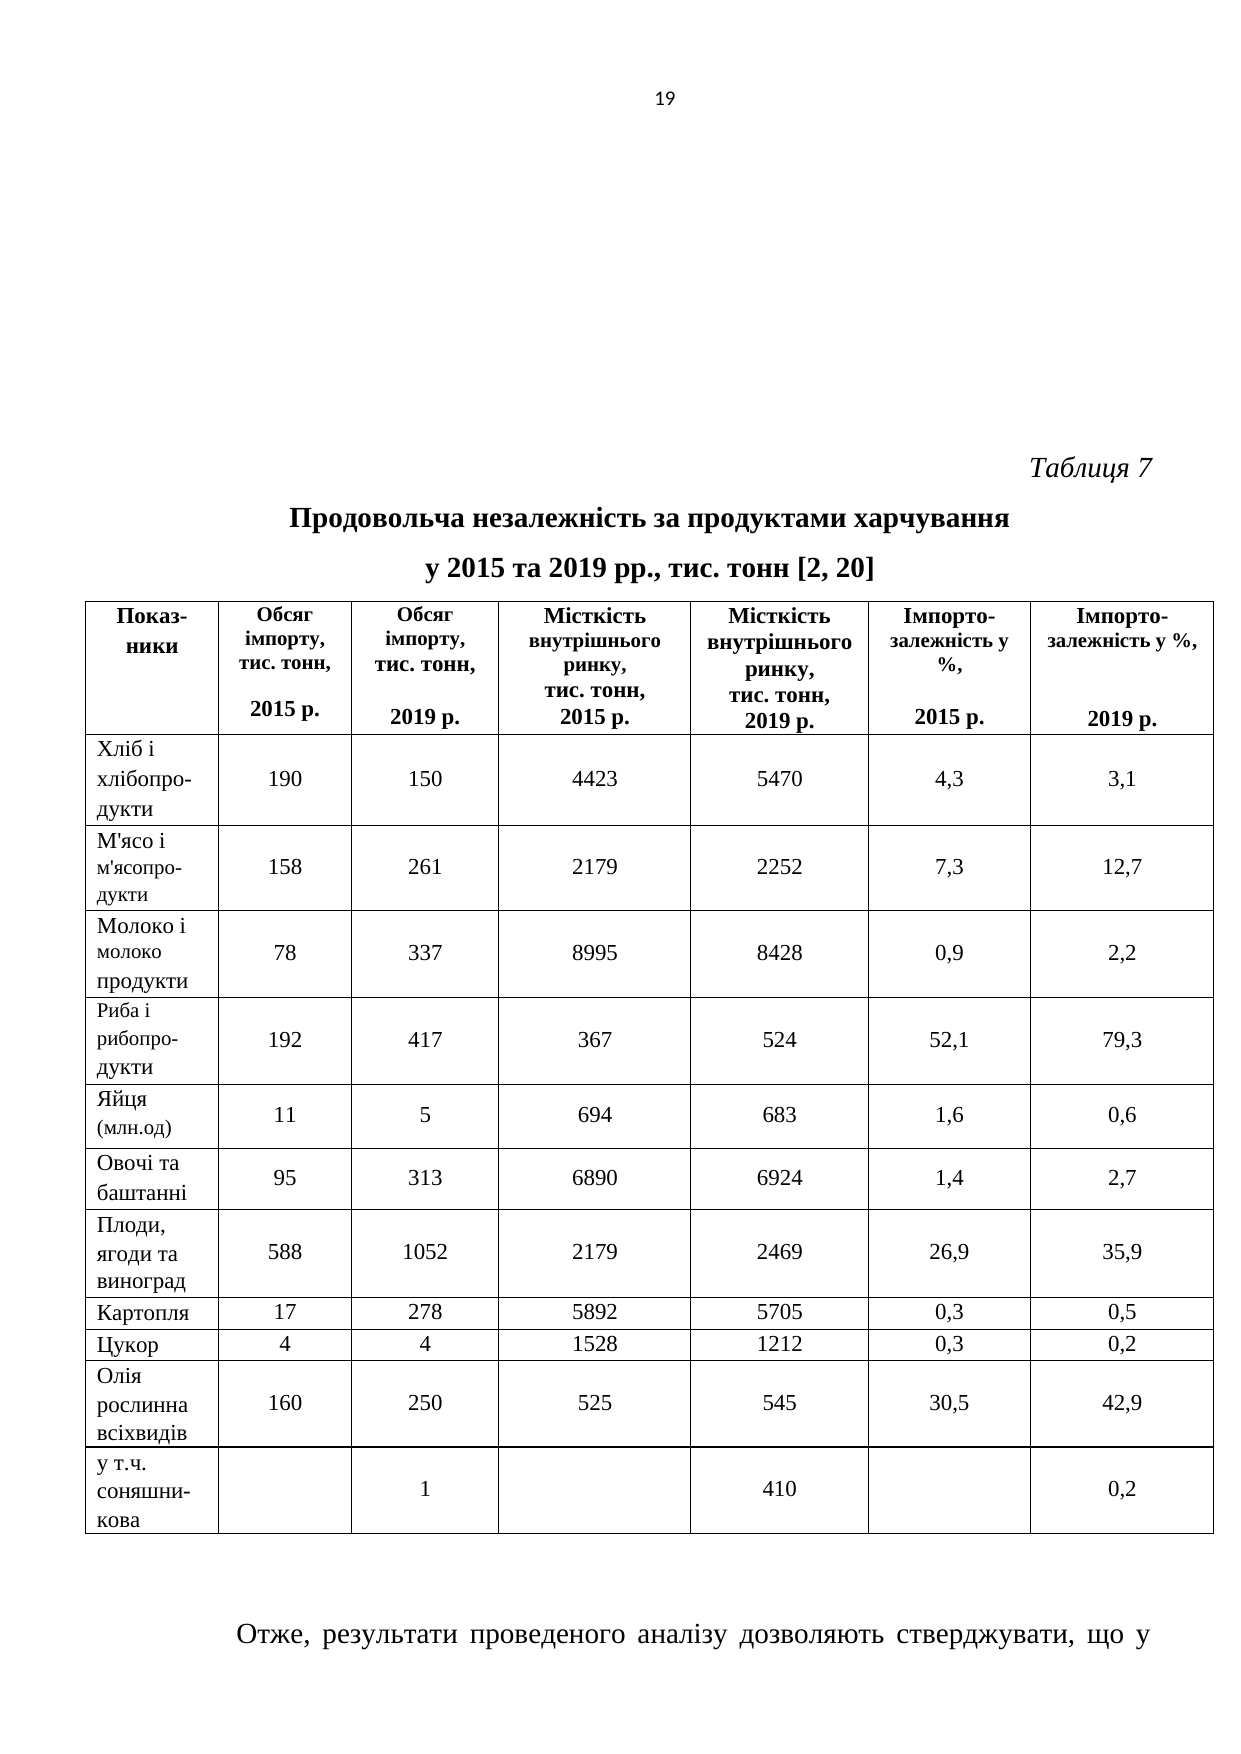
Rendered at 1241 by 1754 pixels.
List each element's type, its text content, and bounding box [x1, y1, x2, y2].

table_cell 1,4 [869, 1149, 1030, 1209]
table_cell 1 [352, 1448, 498, 1533]
table_cell 0,2 [1031, 1448, 1213, 1533]
table_header Обсяг імпорту, тис. тонн, 2015 р. [219, 602, 351, 734]
table_cell 4423 [499, 735, 690, 825]
table_cell Молоко і молоко продукти [86, 911, 218, 997]
table_header Місткість внутрішнього ринку, тис. тонн, 2015 р. [499, 602, 690, 734]
table_cell 42,9 [1031, 1361, 1213, 1446]
table_cell 7,3 [869, 826, 1030, 910]
table_cell 1528 [499, 1330, 690, 1360]
table_cell 79,3 [1031, 998, 1213, 1083]
table_cell 417 [352, 998, 498, 1083]
table_cell 3,1 [1031, 735, 1213, 825]
text Таблиця 7 [148, 450, 1152, 483]
table_header Імпорто- залежність у %, 2015 р. [869, 602, 1030, 734]
table_cell 190 [219, 735, 351, 825]
table_cell 683 [691, 1085, 868, 1148]
table_cell Хліб і хлібопро-дукти [86, 735, 218, 825]
table_cell 0,2 [1031, 1330, 1213, 1360]
table_cell Плоди, ягоди та виноград [86, 1210, 218, 1297]
table_cell 4,3 [869, 735, 1030, 825]
table_cell 2,7 [1031, 1149, 1213, 1209]
table_cell 5705 [691, 1298, 868, 1329]
table_cell 0,9 [869, 911, 1030, 997]
table_cell 6924 [691, 1149, 868, 1209]
table_cell 278 [352, 1298, 498, 1329]
table_cell 545 [691, 1361, 868, 1446]
table_cell 11 [219, 1085, 351, 1148]
table_cell 1212 [691, 1330, 868, 1360]
table_cell 30,5 [869, 1361, 1030, 1446]
table_cell Олія рослинна всіхвидів [86, 1361, 218, 1446]
table_cell 6890 [499, 1149, 690, 1209]
table_cell 250 [352, 1361, 498, 1446]
table_cell 0,5 [1031, 1298, 1213, 1329]
table_cell 52,1 [869, 998, 1030, 1083]
table_cell 8428 [691, 911, 868, 997]
table_header Місткість внутрішнього ринку, тис. тонн, 2019 р. [691, 602, 868, 734]
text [148, 1616, 1152, 1650]
table_cell 0,3 [869, 1330, 1030, 1360]
table_cell 26,9 [869, 1210, 1030, 1297]
table_cell [869, 1448, 1030, 1533]
table_cell 95 [219, 1149, 351, 1209]
table_cell 2469 [691, 1210, 868, 1297]
table_cell 78 [219, 911, 351, 997]
table_cell 35,9 [1031, 1210, 1213, 1297]
table_cell Риба і рибопро- дукти [86, 998, 218, 1083]
table_cell 12,7 [1031, 826, 1213, 910]
table_cell 158 [219, 826, 351, 910]
table_header Показ-ники [86, 602, 218, 734]
table_cell 4 [352, 1330, 498, 1360]
table_cell 160 [219, 1361, 351, 1446]
table_cell Цукор [86, 1330, 218, 1360]
table_cell 2179 [499, 826, 690, 910]
table_cell у т.ч. соняшни- кова [86, 1448, 218, 1533]
table_cell [219, 1448, 351, 1533]
table_cell Овочі та баштанні [86, 1149, 218, 1209]
table_cell 4 [219, 1330, 351, 1360]
table_cell 313 [352, 1149, 498, 1209]
text Продовольча незалежність за продуктами харчування [148, 500, 1152, 534]
table_cell Яйця (млн.од) [86, 1085, 218, 1148]
table_cell 0,6 [1031, 1085, 1213, 1148]
table_header Обсяг імпорту, тис. тонн, 2019 р. [352, 602, 498, 734]
table_cell 8995 [499, 911, 690, 997]
table_cell 17 [219, 1298, 351, 1329]
table_cell 367 [499, 998, 690, 1083]
table_cell 192 [219, 998, 351, 1083]
table_cell 524 [691, 998, 868, 1083]
table_cell 2179 [499, 1210, 690, 1297]
table_cell 694 [499, 1085, 690, 1148]
table_header Імпорто- залежність у %, 2019 р. [1031, 602, 1213, 734]
table_cell 588 [219, 1210, 351, 1297]
table_cell 525 [499, 1361, 690, 1446]
table_cell 2,2 [1031, 911, 1213, 997]
text у 2015 та 2019 рр., тис. тонн [2, 20] [148, 551, 1152, 584]
table_cell 5 [352, 1085, 498, 1148]
table_cell 150 [352, 735, 498, 825]
table_cell 5470 [691, 735, 868, 825]
table_cell 337 [352, 911, 498, 997]
table_cell 261 [352, 826, 498, 910]
table_cell 5892 [499, 1298, 690, 1329]
table_cell Картопля [86, 1298, 218, 1329]
table_cell 0,3 [869, 1298, 1030, 1329]
table_cell [499, 1448, 690, 1533]
table_cell 1,6 [869, 1085, 1030, 1148]
table_cell 410 [691, 1448, 868, 1533]
table_cell М'ясо і м'ясопро-дукти [86, 826, 218, 910]
table_cell 1052 [352, 1210, 498, 1297]
table_cell 2252 [691, 826, 868, 910]
